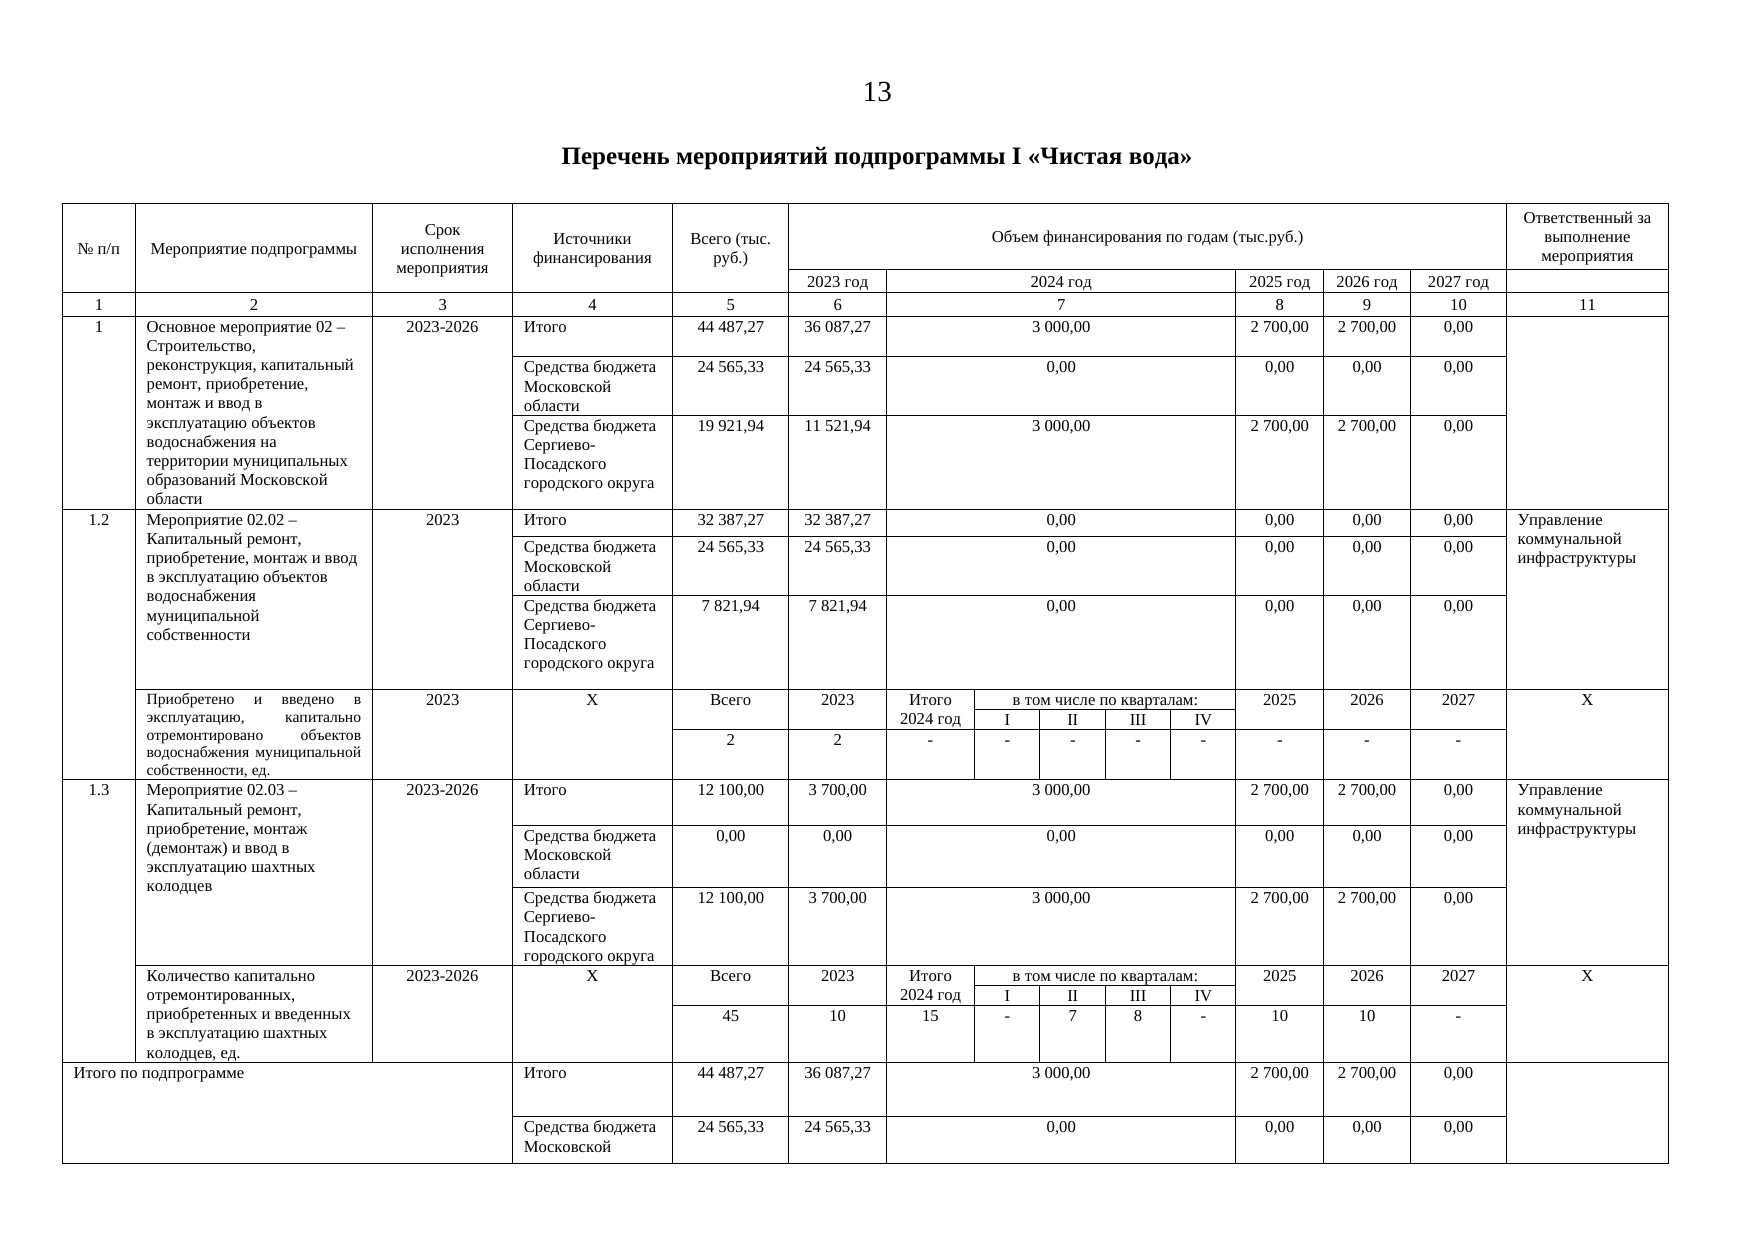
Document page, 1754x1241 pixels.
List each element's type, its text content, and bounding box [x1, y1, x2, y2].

table_cell 12 100,00 [673, 780, 788, 824]
table_cell Х [1507, 966, 1668, 1062]
table_cell 0,00 [1324, 537, 1410, 595]
table_cell 24 565,33 [789, 1117, 886, 1163]
table_cell 2 700,00 [1324, 317, 1410, 356]
table_cell 1.3 [63, 780, 135, 1062]
table_cell Всего [673, 966, 788, 1005]
table_cell 0,00 [1236, 596, 1323, 688]
table_cell 15 [887, 1006, 974, 1062]
table_cell 0,00 [1324, 1117, 1410, 1163]
table_cell 5 [673, 293, 788, 316]
table_cell 0,00 [1411, 780, 1506, 824]
table_cell 2023 [373, 510, 512, 688]
table_cell 0,00 [1324, 510, 1410, 536]
table_cell 2027 [1411, 690, 1506, 729]
table_cell - [1236, 730, 1323, 779]
table_cell 44 487,27 [673, 1063, 788, 1116]
table_cell 32 387,27 [789, 510, 886, 536]
table_cell Итого [513, 317, 672, 356]
table_cell 2 700,00 [1236, 780, 1323, 824]
table_cell 0,00 [1411, 537, 1506, 595]
table_cell 9 [1324, 293, 1410, 316]
table_cell 2 700,00 [1236, 888, 1323, 965]
table_cell Мероприятие 02.02 ‒ Капитальный ремонт, приобретение, монтаж и ввод в эксплуатацию объектов водоснабжения муниципальной собственности [136, 510, 372, 688]
table_cell Управление коммунальной инфраструктуры [1507, 780, 1668, 965]
table_header Ответственный за выполнение мероприятия [1507, 204, 1668, 269]
table_cell 3 000,00 [887, 1063, 1235, 1116]
table_cell 0,00 [1236, 1117, 1323, 1163]
table_cell Средства бюджета Московской области [513, 826, 672, 887]
table_cell Управление коммунальной инфраструктуры [1507, 510, 1668, 688]
table_cell 8 [1236, 293, 1323, 316]
table_cell 2023-2026 [373, 780, 512, 965]
table_cell 2023 [789, 966, 886, 1005]
table_cell 7 [1040, 1006, 1105, 1062]
table_cell IV [1171, 710, 1235, 729]
table_cell 0,00 [1411, 416, 1506, 508]
table_cell 44 487,27 [673, 317, 788, 356]
table_cell 45 [673, 1006, 788, 1062]
table_cell III [1106, 710, 1170, 729]
table_cell Итого 2024 год [887, 966, 974, 1005]
table_cell 12 100,00 [673, 888, 788, 965]
table_cell 24 565,33 [789, 537, 886, 595]
table_cell 36 087,27 [789, 317, 886, 356]
table_cell 2023 год [789, 270, 886, 292]
table_cell 0,00 [1411, 317, 1506, 356]
table_cell 2023-2026 [373, 317, 512, 508]
table_cell 0,00 [673, 826, 788, 887]
table_cell 2 [789, 730, 886, 779]
table_cell - [1171, 1006, 1235, 1062]
table_cell 2027 [1411, 966, 1506, 1005]
table_cell Итого 2024 год [887, 690, 974, 729]
table_cell IV [1171, 986, 1235, 1005]
table_cell Х [513, 690, 672, 779]
table_cell - [975, 1006, 1039, 1062]
table_cell 0,00 [887, 537, 1235, 595]
table_header № п/п [63, 204, 135, 292]
table_cell 2023 [789, 690, 886, 729]
table_cell 1 [63, 293, 135, 316]
table_cell 4 [513, 293, 672, 316]
table_cell - [975, 730, 1039, 779]
table_cell - [1040, 730, 1105, 779]
table_cell Х [1507, 690, 1668, 779]
table_cell 32 387,27 [673, 510, 788, 536]
table_header Объем финансирования по годам (тыс.руб.) [789, 204, 1506, 269]
table_cell 0,00 [1236, 510, 1323, 536]
table_cell 10 [1411, 293, 1506, 316]
table_cell Итого [513, 510, 672, 536]
table_cell 10 [1324, 1006, 1410, 1062]
table_header Источники финансирования [513, 204, 672, 292]
table_cell II [1040, 710, 1105, 729]
table_cell 3 000,00 [887, 416, 1235, 508]
text Перечень мероприятий подпрограммы I «Чистая вода» [118, 141, 1636, 169]
table_cell 2026 [1324, 690, 1410, 729]
table_cell 0,00 [1324, 357, 1410, 415]
table_cell III [1106, 986, 1170, 1005]
table_cell 3 000,00 [887, 780, 1235, 824]
table_cell 2 700,00 [1236, 317, 1323, 356]
table_cell 3 700,00 [789, 780, 886, 824]
table_cell 2024 год [887, 270, 1235, 292]
table_cell - [1106, 730, 1170, 779]
table_cell Средства бюджета Сергиево-Посадского городского округа [513, 416, 672, 508]
table_cell 0,00 [887, 826, 1235, 887]
table_cell 0,00 [1411, 357, 1506, 415]
table_cell 2026 год [1324, 270, 1410, 292]
table_cell 7 821,94 [789, 596, 886, 688]
table_cell 0,00 [887, 1117, 1235, 1163]
table_cell 24 565,33 [673, 357, 788, 415]
table_cell 0,00 [887, 596, 1235, 688]
table_cell 8 [1106, 1006, 1170, 1062]
table_cell [1507, 1063, 1668, 1163]
table_cell [1507, 317, 1668, 508]
table_cell 0,00 [1411, 1063, 1506, 1116]
table_cell I [975, 710, 1039, 729]
table_cell Х [513, 966, 672, 1062]
table_cell Основное мероприятие 02 – Строительство, реконструкция, капитальный ремонт, приобретение, монтаж и ввод в эксплуатацию объектов водоснабжения на территории муниципальных образований Московской области [136, 317, 372, 508]
table_cell 2 [136, 293, 372, 316]
table_cell 2 700,00 [1324, 780, 1410, 824]
table_cell 10 [1236, 1006, 1323, 1062]
table_cell 2025 [1236, 690, 1323, 729]
table_cell Средства бюджета Московской области [513, 357, 672, 415]
table_cell 0,00 [789, 826, 886, 887]
table_cell 2 700,00 [1324, 888, 1410, 965]
table_cell Мероприятие 02.03 ‒ Капитальный ремонт, приобретение, монтаж (демонтаж) и ввод в эксплуатацию шахтных колодцев [136, 780, 372, 965]
table_cell 0,00 [1236, 826, 1323, 887]
table_cell [1507, 270, 1668, 292]
table_cell Средства бюджета Московской области [513, 537, 672, 595]
table_cell 0,00 [1411, 888, 1506, 965]
table_header Срок исполнения мероприятия [373, 204, 512, 292]
table_cell 19 921,94 [673, 416, 788, 508]
table_cell Итого [513, 780, 672, 824]
table_cell 7 [887, 293, 1235, 316]
table_cell 1.2 [63, 510, 135, 779]
table_cell 10 [789, 1006, 886, 1062]
table_cell 2 700,00 [1236, 416, 1323, 508]
table_header Всего (тыс. руб.) [673, 204, 788, 292]
table_cell 2026 [1324, 966, 1410, 1005]
table_cell 2 700,00 [1324, 416, 1410, 508]
table_cell II [1040, 986, 1105, 1005]
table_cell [513, 1117, 672, 1163]
table_cell 0,00 [1411, 596, 1506, 688]
table_cell 11 [1507, 293, 1668, 316]
table_cell 11 521,94 [789, 416, 886, 508]
table_cell Приобретено и введено в эксплуатацию, капитально отремонтировано объектов водоснабжения муниципальной собственности, ед. [136, 690, 372, 779]
table_cell в том числе по кварталам: [975, 690, 1235, 709]
table_cell 2 700,00 [1236, 1063, 1323, 1116]
table_cell 3 000,00 [887, 888, 1235, 965]
table_cell - [1324, 730, 1410, 779]
table_cell I [975, 986, 1039, 1005]
table_cell Всего [673, 690, 788, 729]
table_cell 0,00 [1324, 596, 1410, 688]
table_cell - [1171, 730, 1235, 779]
table_cell Итого по подпрограмме [63, 1063, 512, 1163]
table_cell 2025 [1236, 966, 1323, 1005]
table_cell 3 [373, 293, 512, 316]
table_cell 24 565,33 [789, 357, 886, 415]
table_cell 24 565,33 [673, 537, 788, 595]
table_cell Итого [513, 1063, 672, 1116]
table_cell 7 821,94 [673, 596, 788, 688]
table_cell Количество капитально отремонтированных, приобретенных и введенных в эксплуатацию шахтных колодцев, ед. [136, 966, 372, 1062]
table_cell 2 [673, 730, 788, 779]
table_cell 2025 год [1236, 270, 1323, 292]
table_cell 3 700,00 [789, 888, 886, 965]
table_cell 0,00 [887, 510, 1235, 536]
table_cell 0,00 [1236, 357, 1323, 415]
table_cell 3 000,00 [887, 317, 1235, 356]
table_cell 0,00 [1236, 537, 1323, 595]
table_cell 2023 [373, 690, 512, 779]
table_cell - [1411, 730, 1506, 779]
table_cell - [887, 730, 974, 779]
table_cell 2023-2026 [373, 966, 512, 1062]
table_cell 1 [63, 317, 135, 508]
table_cell 0,00 [1411, 1117, 1506, 1163]
table_cell 2 700,00 [1324, 1063, 1410, 1116]
table_cell 6 [789, 293, 886, 316]
table_cell 0,00 [1324, 826, 1410, 887]
table_cell Средства бюджета Сергиево-Посадского городского округа [513, 596, 672, 688]
table_cell 0,00 [1411, 510, 1506, 536]
table_cell в том числе по кварталам: [975, 966, 1235, 985]
table_cell 0,00 [1411, 826, 1506, 887]
table_cell Средства бюджета Сергиево-Посадского городского округа [513, 888, 672, 965]
table_cell - [1411, 1006, 1506, 1062]
table_cell 0,00 [887, 357, 1235, 415]
table_cell 36 087,27 [789, 1063, 886, 1116]
table_cell 2027 год [1411, 270, 1506, 292]
table_cell 24 565,33 [673, 1117, 788, 1163]
table_header Мероприятие подпрограммы [136, 204, 372, 292]
